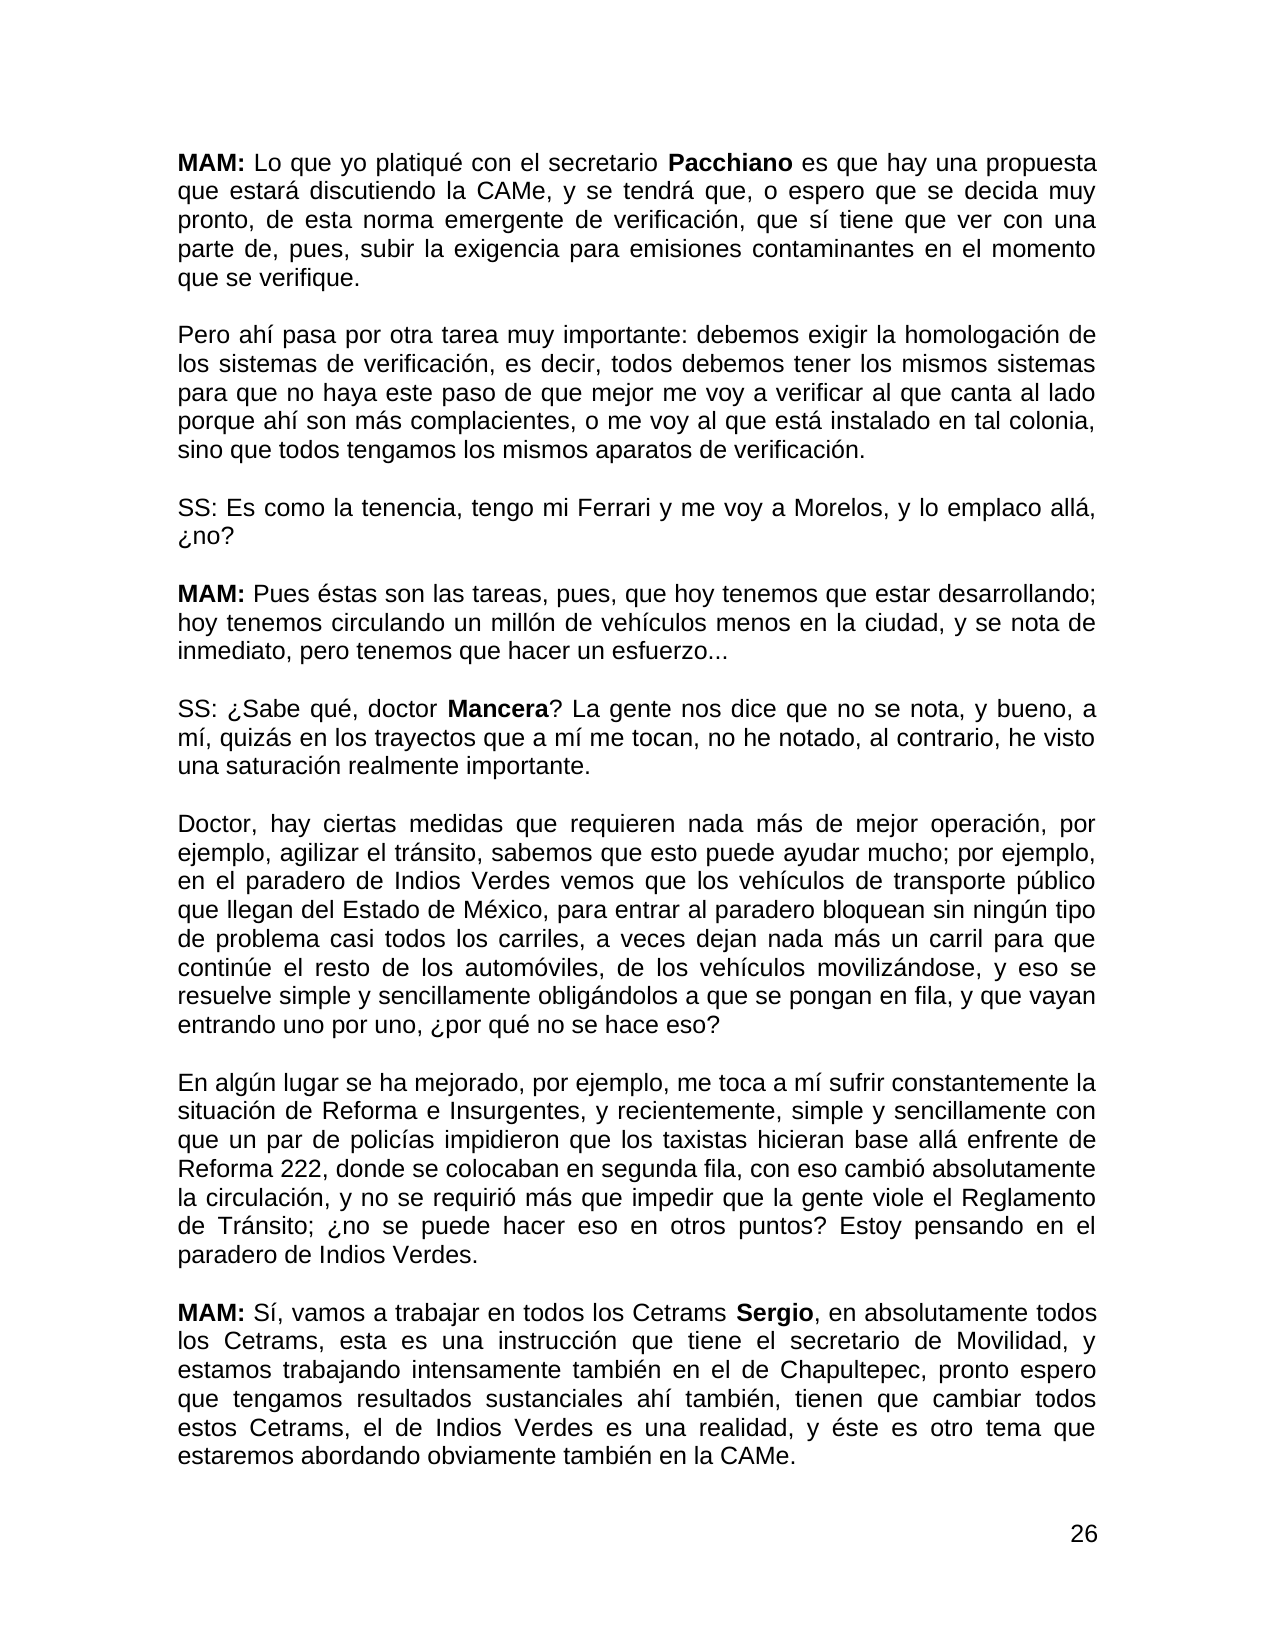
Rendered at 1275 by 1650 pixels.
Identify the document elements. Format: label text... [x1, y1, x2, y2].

text MAM: Sí, vamos a trabajar en todos los Cetrams Sergio, en absolutamente todos los Cetrams, esta es una instrucción que tiene el secretario de Movilidad, y estamos trabajando intensamente también en el de Chapultepec, pronto espero que tengamos resultados sustanciales ahí también, tienen que cambiar todos estos Cetrams, el de Indios Verdes es una realidad, y éste es otro tema que estaremos abordando obviamente también en la CAMe. [177, 1298, 1098, 1470]
text En algún lugar se ha mejorado, por ejemplo, me toca a mí sufrir constantemente la situación de Reforma e Insurgentes, y recientemente, simple y sencillamente con que un par de policías impidieron que los taxistas hicieran base allá enfrente de Reforma 222, donde se colocaban en segunda fila, con eso cambió absolutamente la circulación, y no se requirió más que impedir que la gente viole el Reglamento de Tránsito; ¿no se puede hacer eso en otros puntos? Estoy pensando en el paradero de Indios Verdes. [177, 1068, 1098, 1269]
text MAM: Lo que yo platiqué con el secretario Pacchiano es que hay una propuesta que estará discutiendo la CAMe, y se tendrá que, o espero que se decida muy pronto, de esta norma emergente de verificación, que sí tiene que ver con una parte de, pues, subir la exigencia para emisiones contaminantes en el momento que se verifique. [177, 148, 1098, 291]
text Pero ahí pasa por otra tarea muy importante: debemos exigir la homologación de los sistemas de verificación, es decir, todos debemos tener los mismos sistemas para que no haya este paso de que mejor me voy a verificar al que canta al lado porque ahí son más complacientes, o me voy al que está instalado en tal colonia, sino que todos tengamos los mismos aparatos de verificación. [177, 320, 1098, 464]
text SS: ¿Sabe qué, doctor Mancera? La gente nos dice que no se nota, y bueno, a mí, quizás en los trayectos que a mí me tocan, no he notado, al contrario, he visto una saturación realmente importante. [177, 694, 1098, 780]
text SS: Es como la tenencia, tengo mi Ferrari y me voy a Morelos, y lo emplaco allá, ¿no? [177, 493, 1098, 550]
text MAM: Pues éstas son las tareas, pues, que hoy tenemos que estar desarrollando; hoy tenemos circulando un millón de vehículos menos en la ciudad, y se nota de inmediato, pero tenemos que hacer un esfuerzo... [177, 579, 1098, 665]
text Doctor, hay ciertas medidas que requieren nada más de mejor operación, por ejemplo, agilizar el tránsito, sabemos que esto puede ayudar mucho; por ejemplo, en el paradero de Indios Verdes vemos que los vehículos de transporte público que llegan del Estado de México, para entrar al paradero bloquean sin ningún tipo de problema casi todos los carriles, a veces dejan nada más un carril para que continúe el resto de los automóviles, de los vehículos movilizándose, y eso se resuelve simple y sencillamente obligándolos a que se pongan en fila, y que vayan entrando uno por uno, ¿por qué no se hace eso? [177, 809, 1098, 1039]
